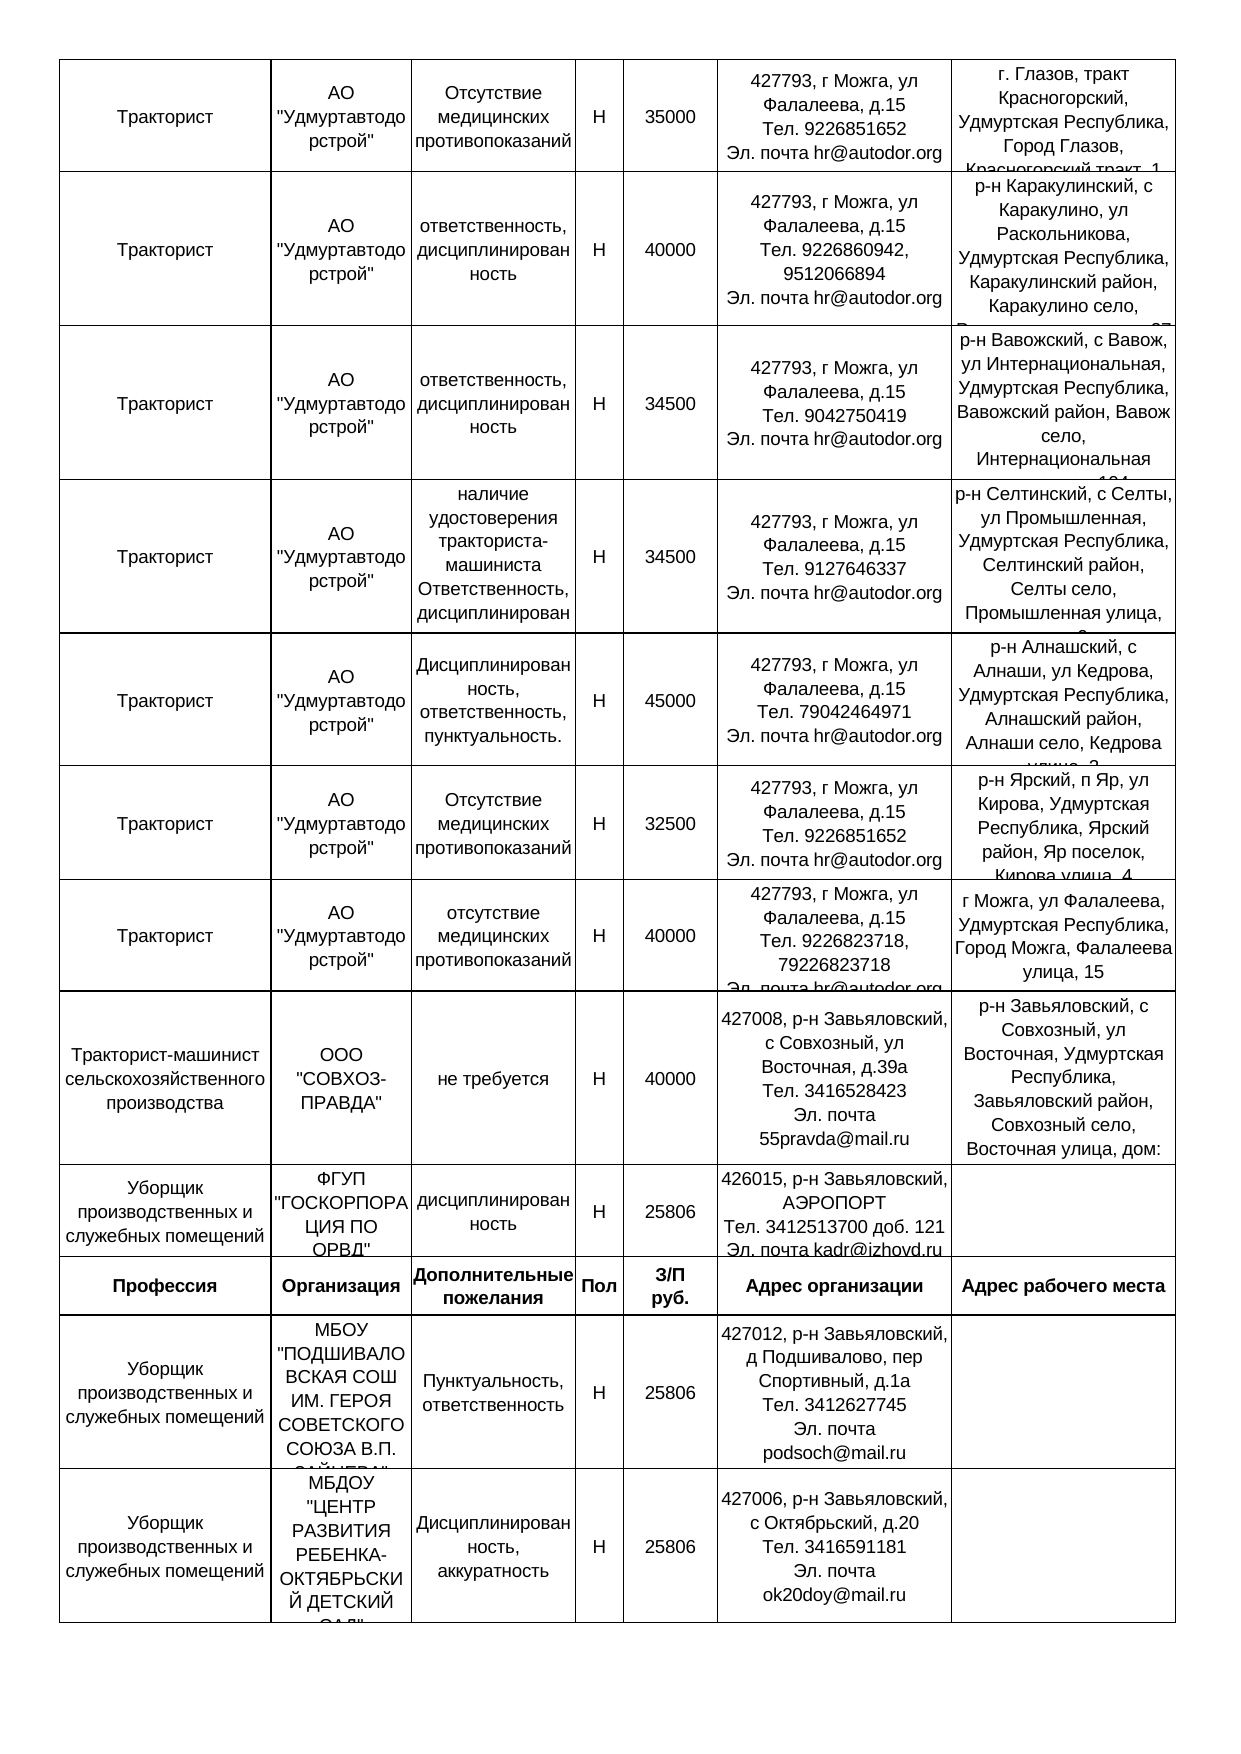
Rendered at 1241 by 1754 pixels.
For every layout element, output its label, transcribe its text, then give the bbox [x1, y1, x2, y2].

table_cell отсутствие медицинских противопоказаний [412, 880, 575, 990]
table_cell р-н Ярский, п Яр, ул Кирова, Удмуртская Республика, Ярский район, Яр поселок, Кирова улица, 4 [952, 766, 1175, 878]
table_cell р-н Вавожский, с Вавож, ул Интернациональная, Удмуртская Республика, Вавожский район, Вавож село, Интернациональная улица, дом 104 [952, 326, 1175, 478]
table_cell Отсутствие медицинских противопоказаний [412, 766, 575, 878]
table_cell р-н Алнашский, с Алнаши, ул Кедрова, Удмуртская Республика, Алнашский район, Алнаши село, Кедрова улица, 2 [952, 634, 1175, 765]
table_cell 40000 [624, 992, 717, 1163]
table_cell АО "Удмуртавтодорстрой" [272, 480, 411, 632]
table_cell АО "Удмуртавтодорстрой" [272, 766, 411, 878]
table_cell Тракторист [60, 326, 270, 478]
table_cell Пунктуальность, ответственность [412, 1316, 575, 1468]
table_cell Дисциплинированность, ответственность, пунктуальность. [412, 634, 575, 765]
table_cell Н [576, 480, 623, 632]
table_cell Организация [272, 1257, 411, 1314]
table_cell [60, 1469, 270, 1622]
table_cell г Можга, ул Фалалеева, Удмуртская Республика, Город Можга, Фалалеева улица, 15 [952, 880, 1175, 990]
table_cell 427006, р-н Завьяловский, с Октябрьский, д.20 Тел. 3416591181 Эл. почта ok20doy@mail.ru [718, 1469, 951, 1622]
table_cell не требуется [412, 992, 575, 1163]
table_cell АО "Удмуртавтодорстрой" [272, 326, 411, 478]
table_cell 45000 [624, 634, 717, 765]
table_cell АО "Удмуртавтодорстрой" [272, 634, 411, 765]
table_cell Тракторист [60, 880, 270, 990]
table_cell р-н Завьяловский, с Совхозный, ул Восточная, Удмуртская Республика, Завьяловский район, Совхозный село, Восточная улица, дом: 39А; [952, 992, 1175, 1163]
table_cell 427793, г Можга, ул Фалалеева, д.15 Тел. 9226860942, 9512066894 Эл. почта hr@autodor.org [718, 172, 951, 325]
table_cell Н [576, 1165, 623, 1256]
table_cell АО "Удмуртавтодорстрой" [272, 172, 411, 325]
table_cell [952, 60, 1175, 171]
table_cell 427793, г Можга, ул Фалалеева, д.15 Тел. 9127646337 Эл. почта hr@autodor.org [718, 480, 951, 632]
table_cell дисциплинированность [412, 1165, 575, 1256]
table_cell Н [576, 992, 623, 1163]
table_cell Н [576, 172, 623, 325]
table_cell 427793, г Можга, ул Фалалеева, д.15 Тел. 9042750419 Эл. почта hr@autodor.org [718, 326, 951, 478]
table_cell Н [576, 326, 623, 478]
table_cell Пол [576, 1257, 623, 1314]
table_cell Н [576, 766, 623, 878]
table_cell Адрес рабочего места [952, 1257, 1175, 1314]
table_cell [272, 60, 411, 171]
table_cell АО "Удмуртавтодорстрой" [272, 880, 411, 990]
table_cell ответственность, дисциплинированность [412, 326, 575, 478]
table_cell Тракторист [60, 172, 270, 325]
table_cell З/П руб. [624, 1257, 717, 1314]
table_cell МБОУ "ПОДШИВАЛОВСКАЯ СОШ ИМ. ГЕРОЯ СОВЕТСКОГО СОЮЗА В.П. ЗАЙЦЕВА" [272, 1316, 411, 1468]
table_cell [718, 60, 951, 171]
table_cell 427793, г Можга, ул Фалалеева, д.15 Тел. 9226823718, 79226823718 Эл. почта hr@autodor.org [718, 880, 951, 990]
table_cell 40000 [624, 880, 717, 990]
table_cell 35000 [624, 60, 717, 171]
table_cell 427008, р-н Завьяловский, с Совхозный, ул Восточная, д.39а Тел. 3416528423 Эл. почта 55pravda@mail.ru [718, 992, 951, 1163]
table_cell Дополнительные пожелания [412, 1257, 575, 1314]
table_cell Н [576, 1316, 623, 1468]
table_cell [952, 1469, 1175, 1622]
table_cell [952, 1316, 1175, 1468]
table_cell Уборщик производственных и служебных помещений [60, 1316, 270, 1468]
table_cell 40000 [624, 172, 717, 325]
table_cell 25806 [624, 1469, 717, 1622]
table_cell Профессия [60, 1257, 270, 1314]
table_cell Тракторист [60, 634, 270, 765]
table_cell Тракторист [60, 480, 270, 632]
table_cell р-н Селтинский, с Селты, ул Промышленная, Удмуртская Республика, Селтинский район, Селты село, Промышленная улица, дом 9 [952, 480, 1175, 632]
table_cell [412, 60, 575, 171]
table_cell р-н Каракулинский, с Каракулино, ул Раскольникова, Удмуртская Республика, Каракулинский район, Каракулино село, Раскольникова улица, 27 [952, 172, 1175, 325]
table_cell наличие удостоверения тракториста-машиниста Ответственность, дисциплинированность [412, 480, 575, 632]
table_cell Уборщик производственных и служебных помещений [60, 1165, 270, 1256]
table_cell Н [576, 634, 623, 765]
table_cell [952, 1165, 1175, 1256]
table_cell 427793, г Можга, ул Фалалеева, д.15 Тел. 9226851652 Эл. почта hr@autodor.org [718, 766, 951, 878]
table_cell 426015, р-н Завьяловский, АЭРОПОРТ Тел. 3412513700 доб. 121 Эл. почта kadr@izhovd.ru [718, 1165, 951, 1256]
table_cell ответственность, дисциплинированность [412, 172, 575, 325]
table_cell Тракторист [60, 766, 270, 878]
table_cell 427793, г Можга, ул Фалалеева, д.15 Тел. 79042464971 Эл. почта hr@autodor.org [718, 634, 951, 765]
table_cell 427012, р-н Завьяловский, д Подшивалово, пер Спортивный, д.1а Тел. 3412627745 Эл. почта podsoch@mail.ru [718, 1316, 951, 1468]
table_cell ФГУП "ГОСКОРПОРАЦИЯ ПО ОРВД" [272, 1165, 411, 1256]
table_cell 32500 [624, 766, 717, 878]
table_cell 34500 [624, 326, 717, 478]
table_cell 25806 [624, 1165, 717, 1256]
table_cell Тракторист [60, 60, 270, 171]
table_cell ООО "СОВХОЗ-ПРАВДА" [272, 992, 411, 1163]
table_cell Адрес организации [718, 1257, 951, 1314]
table_cell 34500 [624, 480, 717, 632]
table_cell Н [576, 880, 623, 990]
table_cell 25806 [624, 1316, 717, 1468]
table_cell Тракторист-машинист сельскохозяйственного производства [60, 992, 270, 1163]
table_cell Дисциплинированность, аккуратность [412, 1469, 575, 1622]
table_cell Н [576, 1469, 623, 1622]
table_cell Н [576, 60, 623, 171]
table_cell МБДОУ "ЦЕНТР РАЗВИТИЯ РЕБЕНКА-ОКТЯБРЬСКИЙ ДЕТСКИЙ САД" [272, 1469, 411, 1622]
